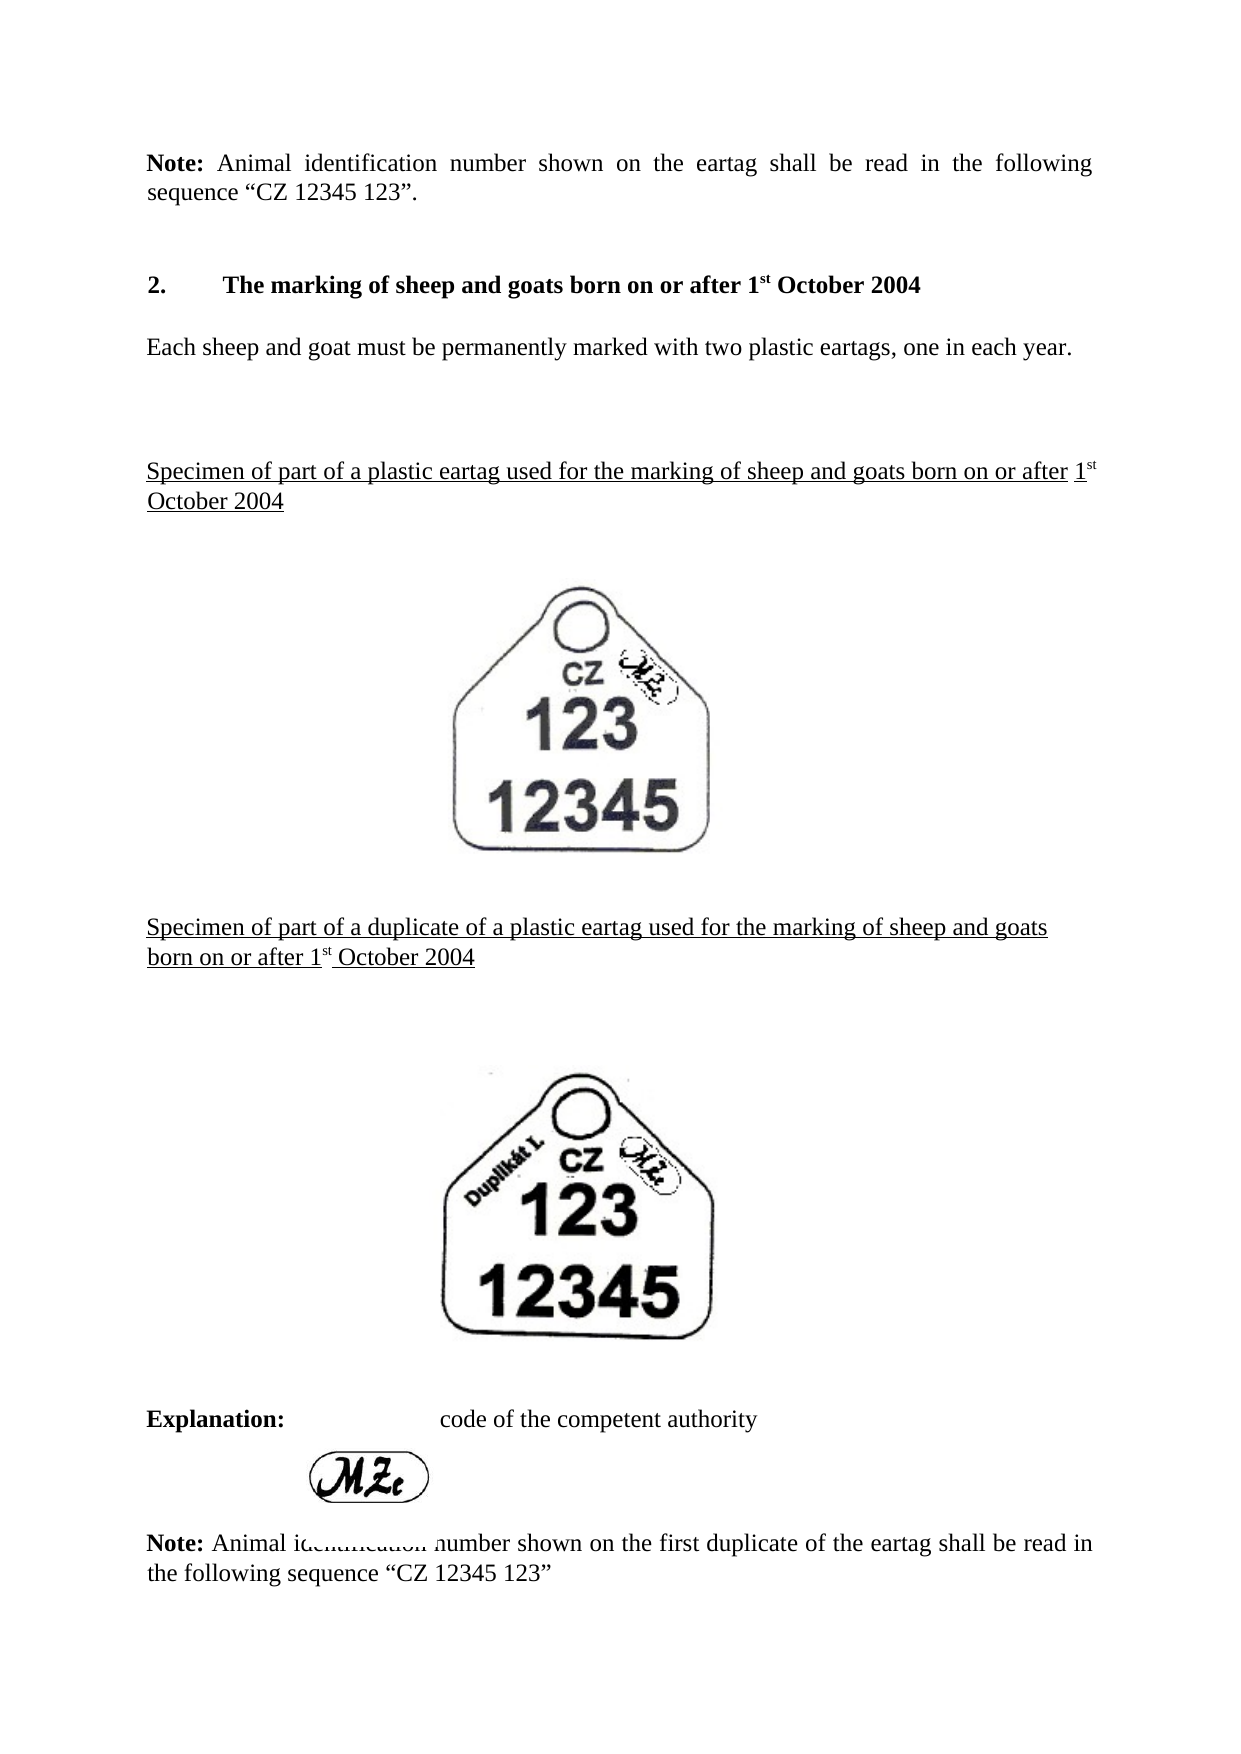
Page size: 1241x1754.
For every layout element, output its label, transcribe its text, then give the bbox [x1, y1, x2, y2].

text Specimen of part of a duplicate of a plastic eartag used for the marking of sheep and goats born on or after 1st October 2004 [146, 912, 1099, 971]
text Note: Animal identification number shown on the first duplicate of the eartag shall be read in the following sequence “CZ 12345 123” [146, 1528, 1094, 1587]
picture [428, 1065, 748, 1371]
text Each sheep and goat must be permanently marked with two plastic eartags, one in each year. [146, 332, 1094, 361]
text Note: Animal identification number shown on the eartag shall be read in the following sequence “CZ 12345 123”. [146, 148, 1094, 206]
picture [306, 1448, 438, 1547]
list The marking of sheep and goats born on or after 1st October 2004 [147, 270, 1099, 299]
text Specimen of part of a plastic eartag used for the marking of sheep and goats born on or after 1st October 2004 [146, 456, 1099, 515]
picture [447, 578, 746, 879]
text Explanation: code of the competent authority [146, 1404, 1099, 1433]
